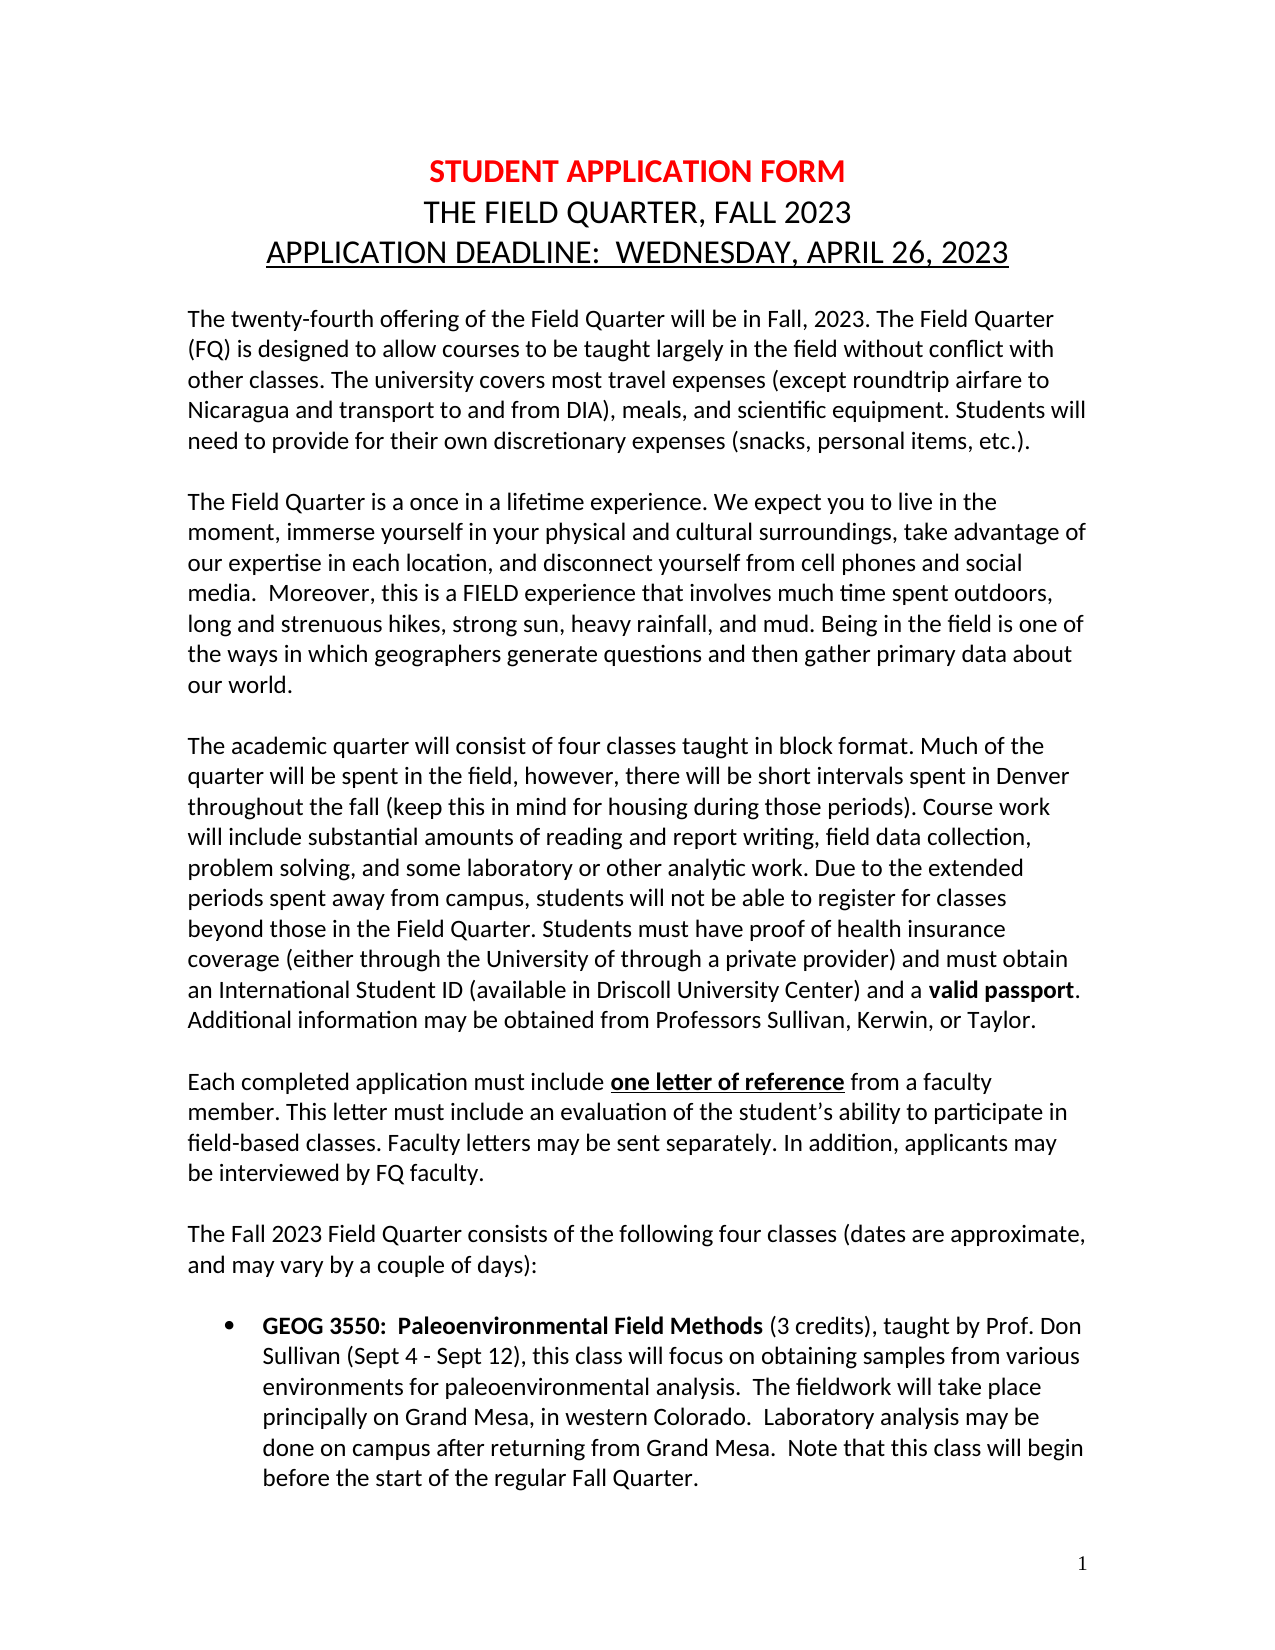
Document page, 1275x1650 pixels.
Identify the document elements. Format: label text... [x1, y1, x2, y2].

text The Fall 2023 Field Quarter consists of the following four classes (dates are approximate, and may vary by a couple of days): [187, 1218, 1087, 1279]
text The academic quarter will consist of four classes taught in block format. Much of the quarter will be spent in the field, however, there will be short intervals spent in Denver throughout the fall (keep this in mind for housing during those periods). Course work will include substantial amounts of reading and report writing, field data collection, problem solving, and some laboratory or other analytic work. Due to the extended periods spent away from campus, students will not be able to register for classes beyond those in the Field Quarter. Students must have proof of health insurance coverage (either through the University of through a private provider) and must obtain an International Student ID (available in Driscoll University Center) and a valid passport. Additional information may be obtained from Professors Sullivan, Kerwin, or Taylor. [187, 730, 1087, 1035]
list GEOG 3550: Paleoenvironmental Field Methods (3 credits), taught by Prof. Don Sullivan (Sept 4 - Sept 12), this class will focus on obtaining samples from various environments for paleoenvironmental analysis. The fieldwork will take place principally on Grand Mesa, in western Colorado. Laboratory analysis may be done on campus after returning from Grand Mesa. Note that this class will begin before the start of the regular Fall Quarter. [225, 1310, 1087, 1493]
text The Field Quarter is a once in a lifetime experience. We expect you to live in the moment, immerse yourself in your physical and cultural surroundings, take advantage of our expertise in each location, and disconnect yourself from cell phones and social media. Moreover, this is a FIELD experience that involves much time spent outdoors, long and strenuous hikes, strong sun, heavy rainfall, and mud. Being in the field is one of the ways in which geographers generate questions and then gather primary data about our world. [187, 486, 1087, 699]
text APPLICATION DEADLINE: WEDNESDAY, APRIL 26, 2023 [187, 231, 1087, 272]
text THE FIELD QUARTER, FALL 2023 [187, 191, 1087, 231]
text STUDENT APPLICATION FORM [187, 150, 1087, 191]
text The twenty-fourth offering of the Field Quarter will be in Fall, 2023. The Field Quarter (FQ) is designed to allow courses to be taught largely in the field without conflict with other classes. The university covers most travel expenses (except roundtrip airfare to Nicaragua and transport to and from DIA), meals, and scientific equipment. Students will need to provide for their own discretionary expenses (snacks, personal items, etc.). [187, 303, 1087, 455]
text Each completed application must include one letter of reference from a faculty member. This letter must include an evaluation of the student’s ability to participate in field-based classes. Faculty letters may be sent separately. In addition, applicants may be interviewed by FQ faculty. [187, 1066, 1087, 1188]
